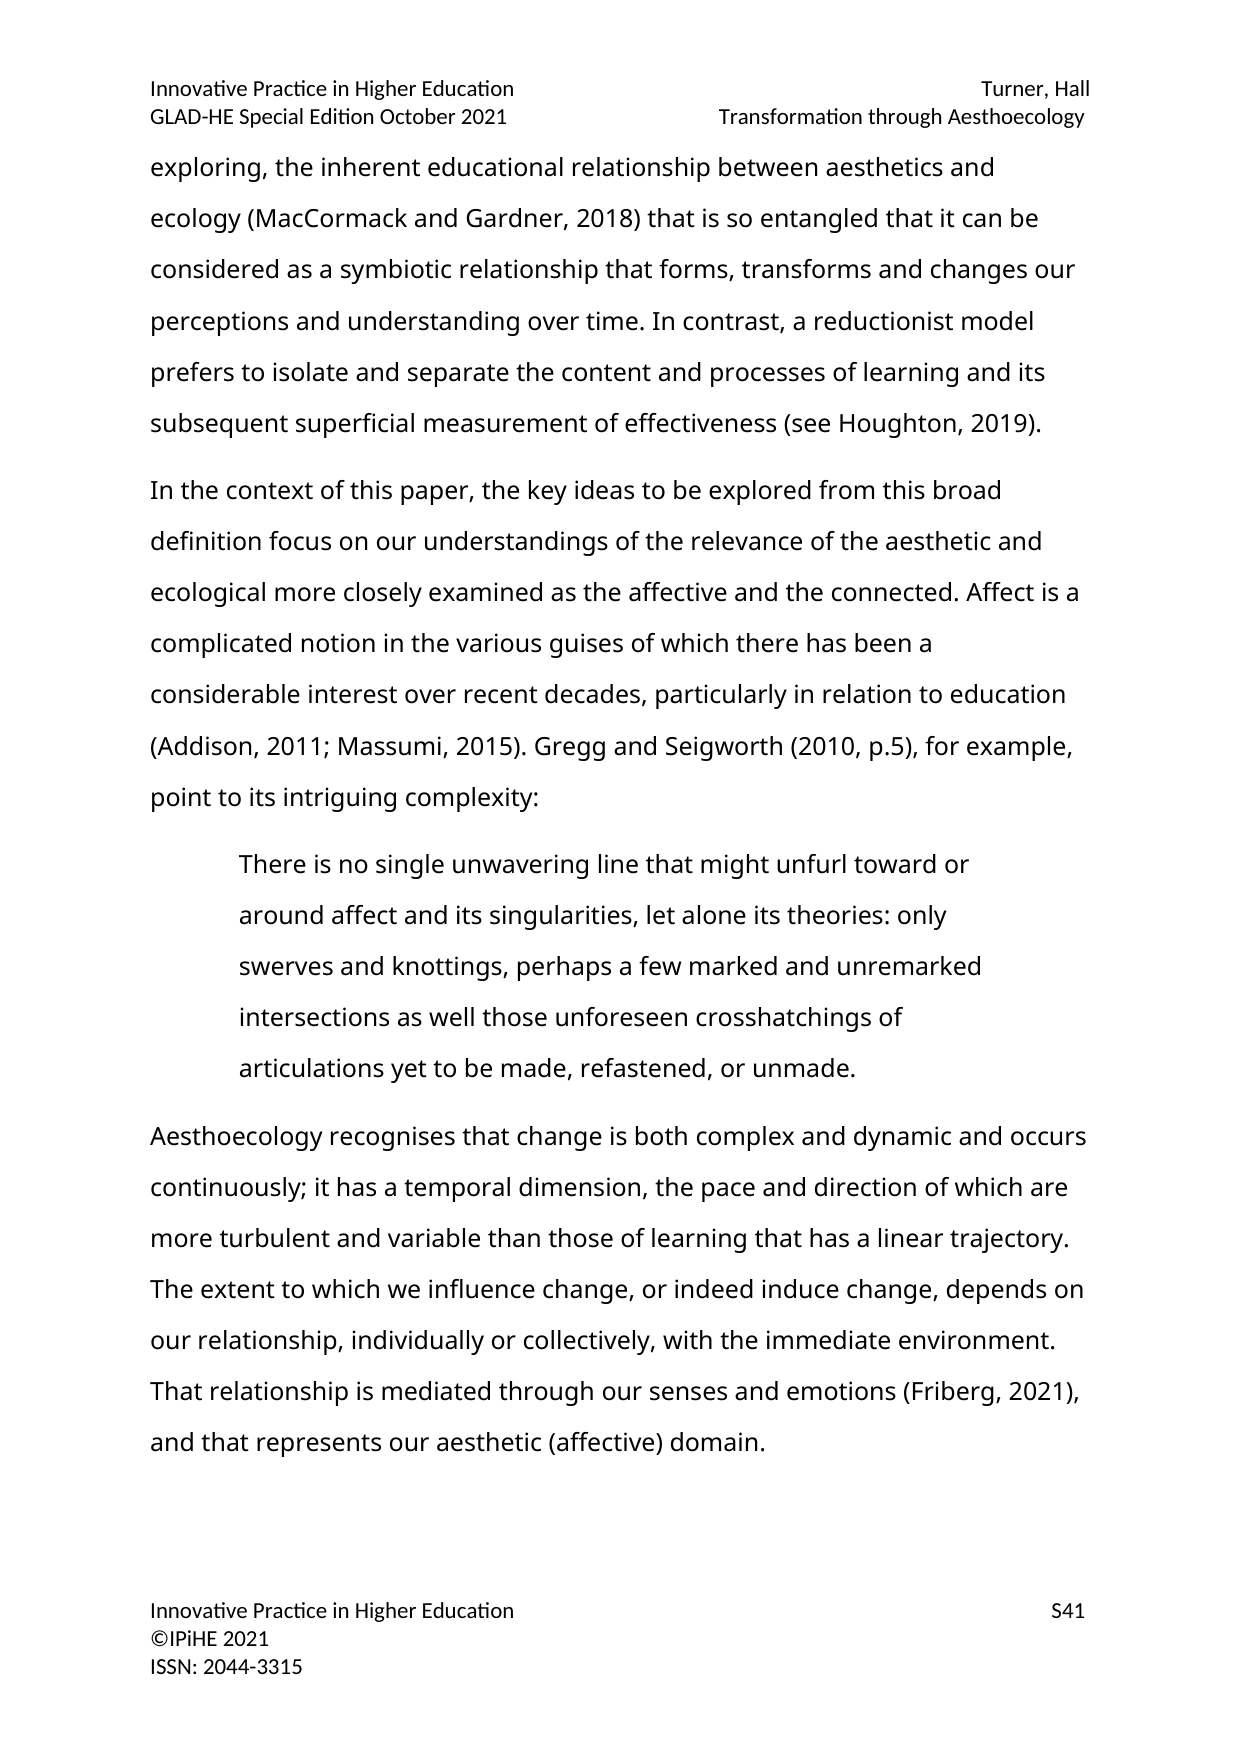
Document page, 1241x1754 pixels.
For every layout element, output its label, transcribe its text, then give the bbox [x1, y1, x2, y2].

text There is no single unwavering line that might unfurl toward or around affect and its singularities, let alone its theories: only swerves and knottings, perhaps a few marked and unremarked intersections as well those unforeseen crosshatchings of articulations yet to be made, refastened, or unmade. [239, 847, 1002, 1085]
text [150, 150, 1090, 439]
text Aesthoecology recognises that change is both complex and dynamic and occurs continuously; it has a temporal dimension, the pace and direction of which are more turbulent and variable than those of learning that has a linear trajectory. The extent to which we influence change, or indeed induce change, depends on our relationship, individually or collectively, with the immediate environment. That relationship is mediated through our senses and emotions (Friberg, 2021), and that represents our aesthetic (affective) domain. [150, 1119, 1090, 1459]
text In the context of this paper, the key ideas to be explored from this broad definition focus on our understandings of the relevance of the aesthetic and ecological more closely examined as the affective and the connected. Affect is a complicated notion in the various guises of which there has been a considerable interest over recent decades, particularly in relation to education (Addison, 2011; Massumi, 2015). Gregg and Seigworth (2010, p.5), for example, point to its intriguing complexity: [150, 473, 1090, 813]
